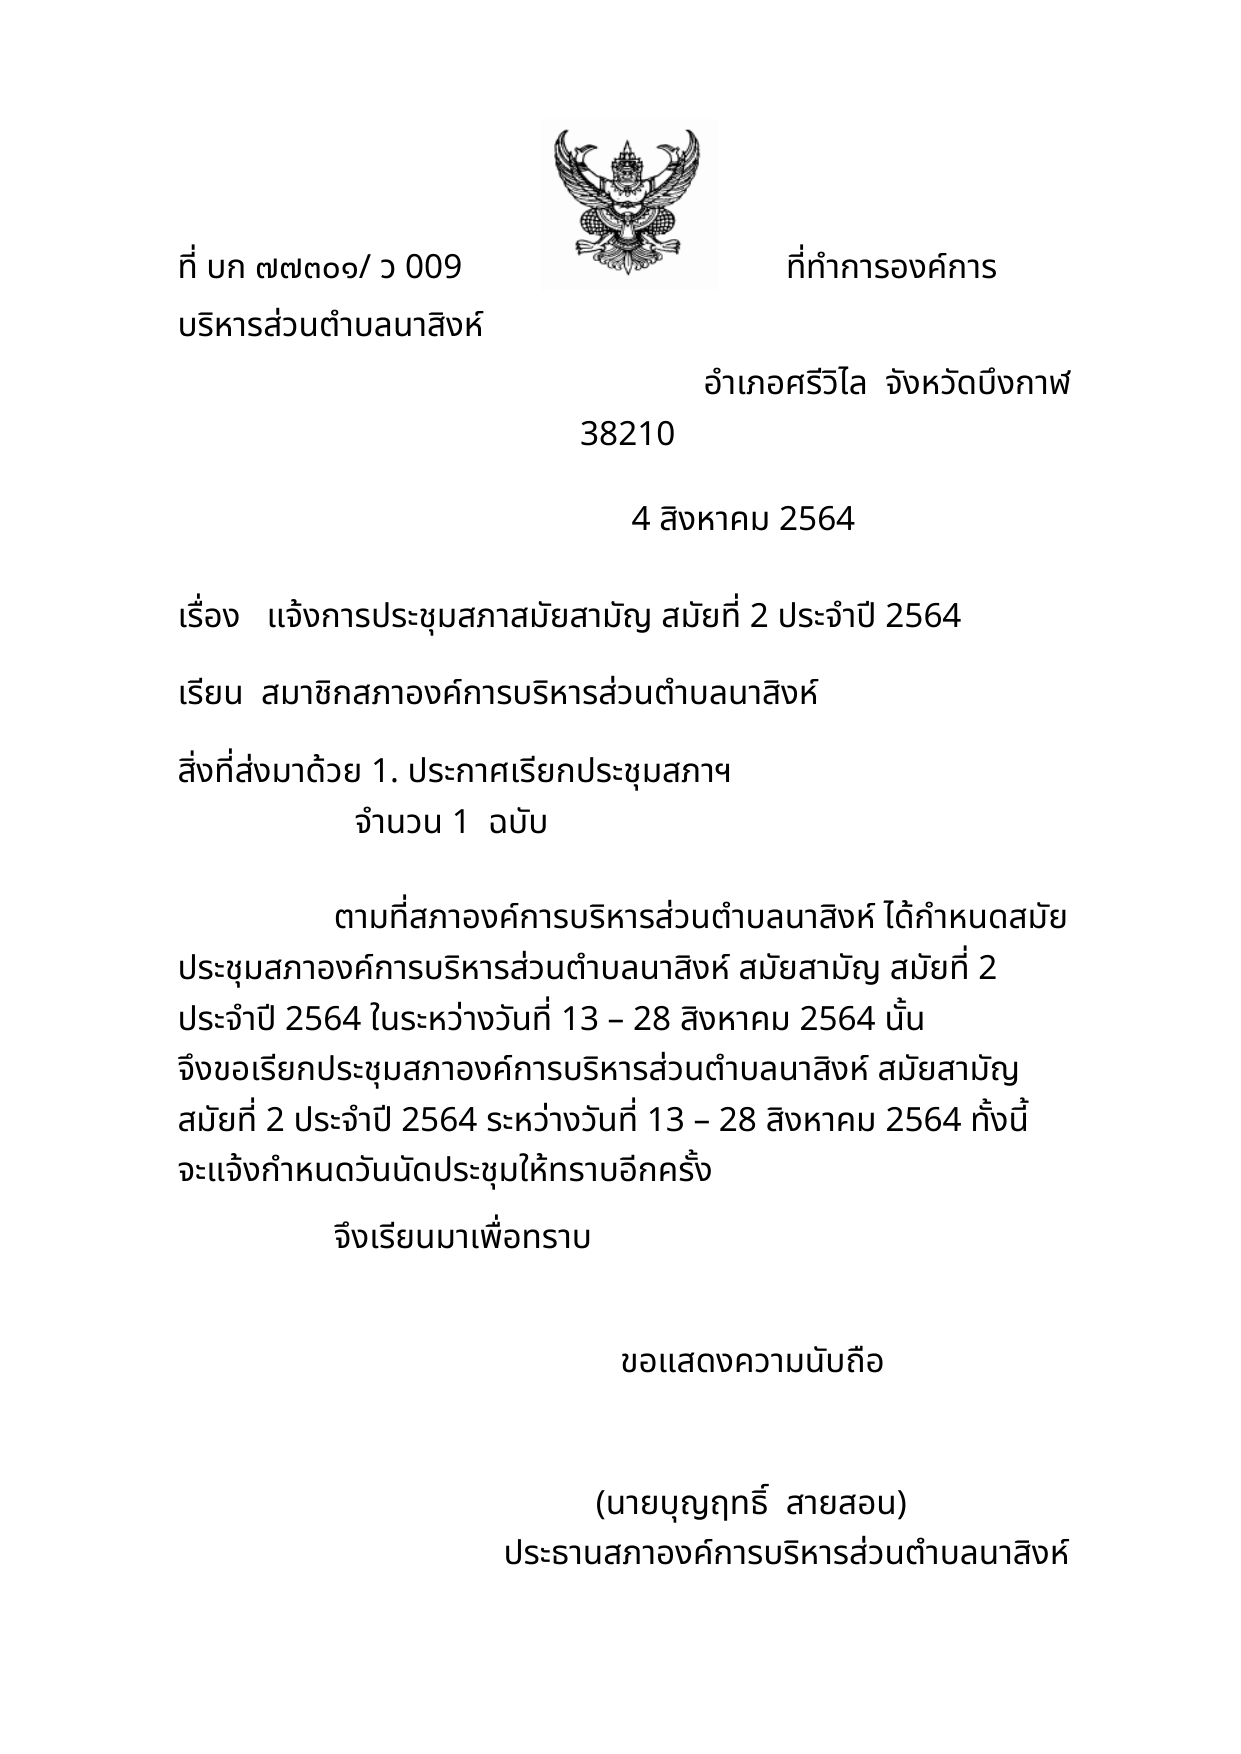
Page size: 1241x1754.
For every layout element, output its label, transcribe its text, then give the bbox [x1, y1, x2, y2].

text จึงเรียนมาเพื่อทราบ [177, 1213, 1078, 1264]
text ตามที่สภาองค์การบริหารส่วนตำบลนาสิงห์ ได้กำหนดสมัยประชุมสภาองค์การบริหารส่วนตำบลนาสิงห์ สมัยสามัญ สมัยที่ 2 ประจำปี 2564 ในระหว่างวันที่ 13 – 28 สิงหาคม 2564 นั้น [177, 893, 1078, 1045]
text สิ่งที่ส่งมาด้วย 1. ประกาศเรียกประชุมสภาฯ จำนวน 1 ฉบับ [177, 747, 1078, 848]
text เรื่อง แจ้งการประชุมสภาสมัยสามัญ สมัยที่ 2 ประจำปี 2564 [177, 592, 1078, 642]
text ประธานสภาองค์การบริหารส่วนตำบลนาสิงห์ [177, 1529, 1078, 1579]
text เรียน สมาชิกสภาองค์การบริหารส่วนตำบลนาสิงห์ [177, 669, 1078, 720]
text อำเภอศรีวิไล จังหวัดบึงกาฬ 38210 [177, 359, 1078, 455]
text 4 สิงหาคม 2564 [177, 494, 1078, 545]
text ขอแสดงความนับถือ [177, 1337, 1078, 1388]
text (นายบุญฤทธิ์ สายสอน) [177, 1478, 1078, 1529]
text จึงขอเรียกประชุมสภาองค์การบริหารส่วนตำบลนาสิงห์ สมัยสามัญ สมัยที่ 2 ประจำปี 2564 ระหว่างวันที่ 13 – 28 สิงหาคม 2564 ทั้งนี้จะแจ้งกำหนดวันนัดประชุมให้ทราบอีกครั้ง [177, 1045, 1078, 1196]
text ที่ บก ๗๗๓๐๑/ ว 009 ที่ทำการองค์การบริหารส่วนตำบลนาสิงห์ [177, 243, 1078, 352]
